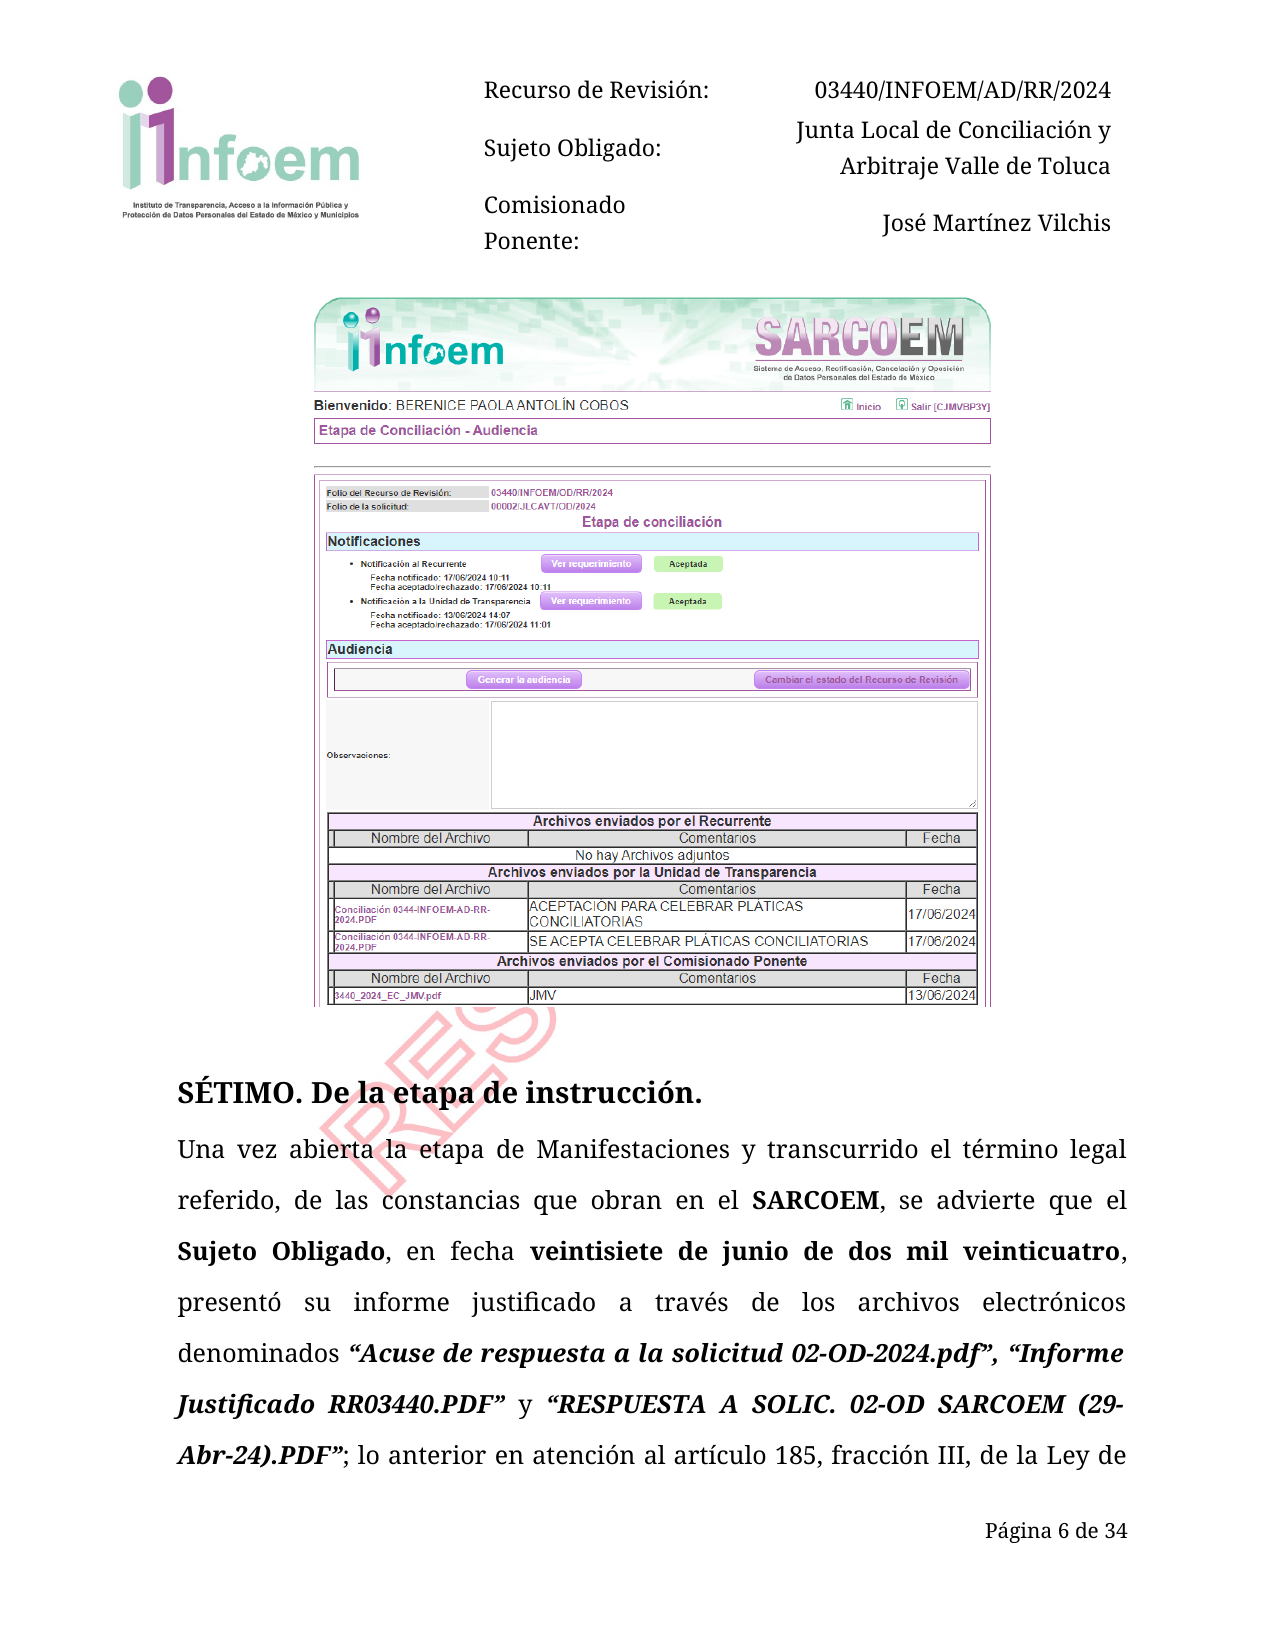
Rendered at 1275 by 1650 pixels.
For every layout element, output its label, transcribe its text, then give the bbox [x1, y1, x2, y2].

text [177, 1132, 1127, 1472]
picture [0, 16, 1269, 1650]
text SÉTIMO. De la etapa de instrucción. [177, 1072, 1127, 1112]
